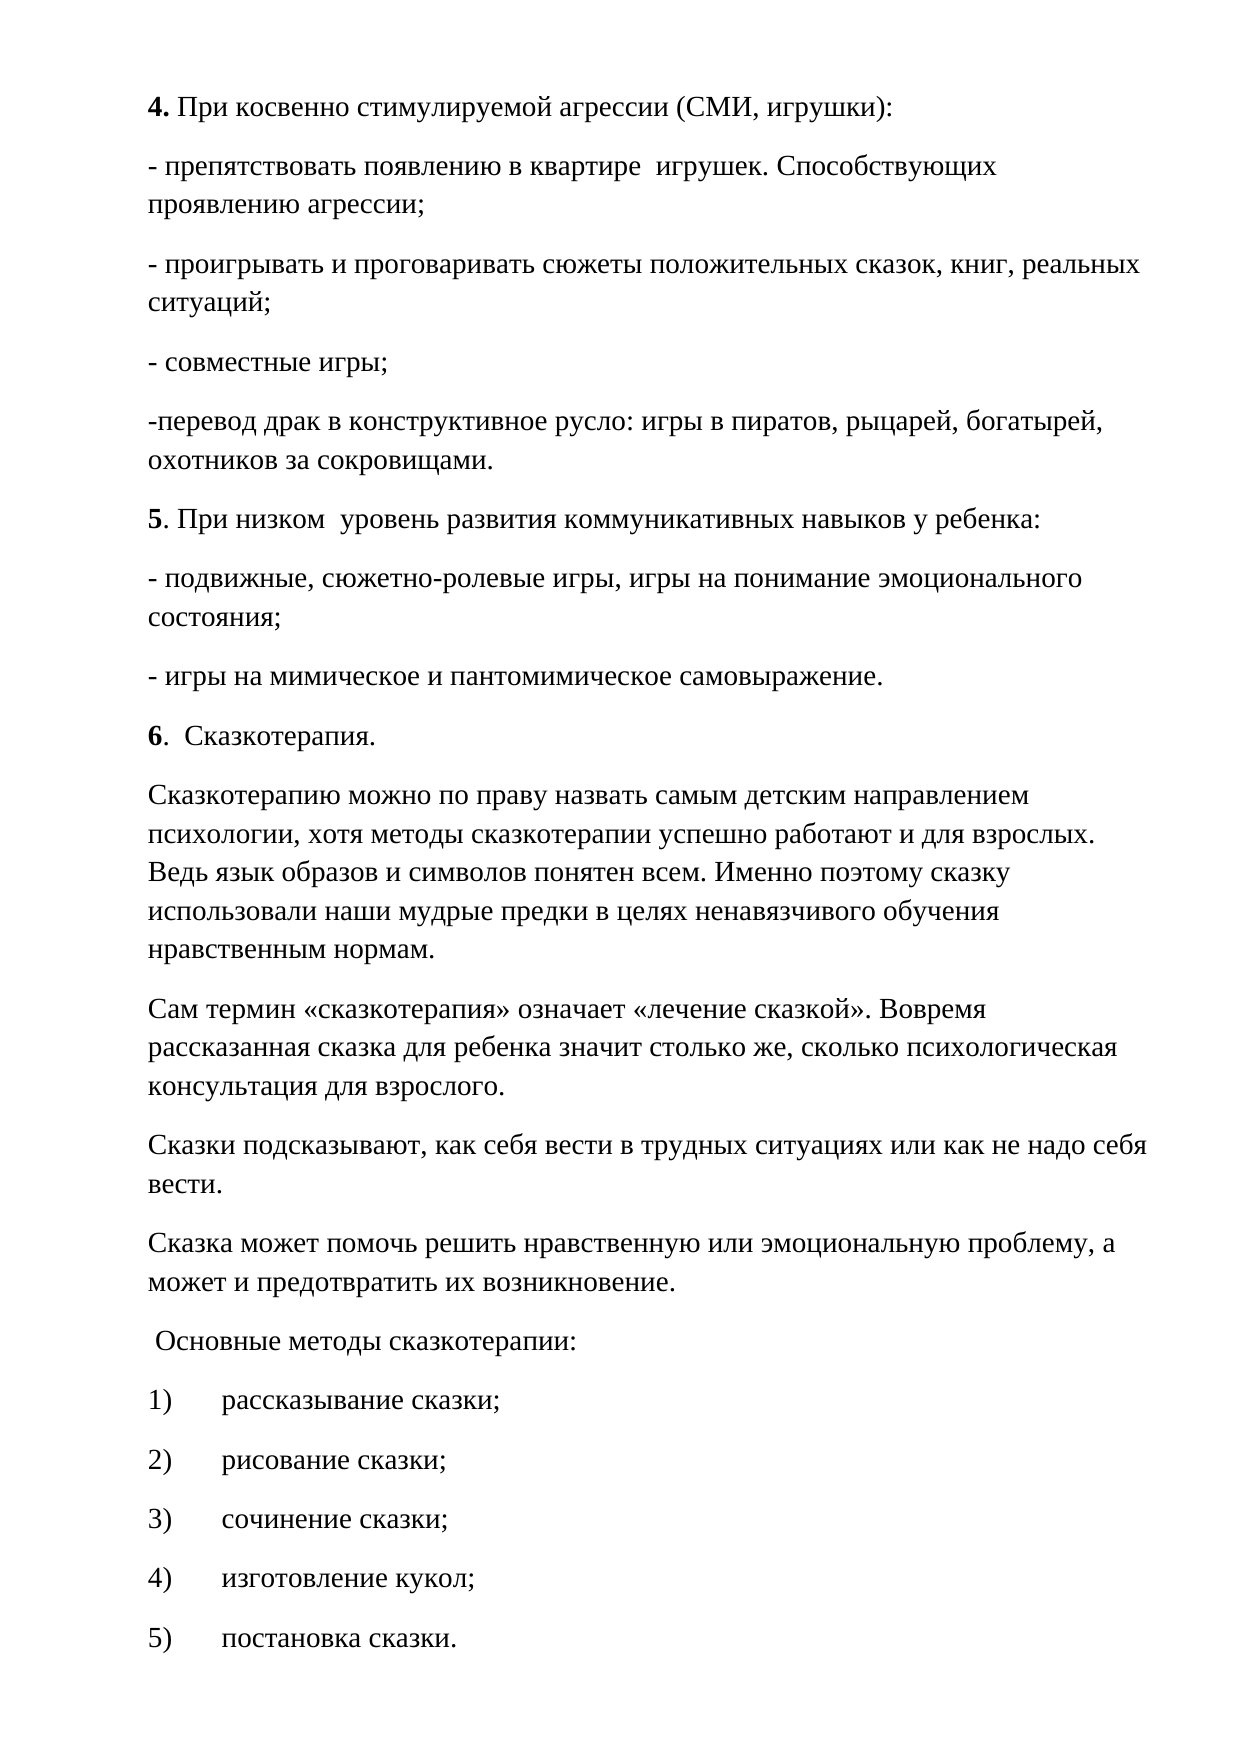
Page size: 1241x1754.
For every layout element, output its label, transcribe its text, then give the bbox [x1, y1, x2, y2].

text Сказка может помочь решить нравственную или эмоциональную проблему, а может и предотвратить их возникновение. [148, 1225, 1152, 1297]
text Основные методы сказкотерапии: [148, 1323, 1152, 1357]
text 1) рассказывание сказки; [148, 1382, 1152, 1416]
text Сказки подсказывают, как себя вести в трудных ситуациях или как не надо себя вести. [148, 1127, 1152, 1199]
text -перевод драк в конструктивное русло: игры в пиратов, рыцарей, богатырей, охотников за сокровищами. [148, 403, 1152, 475]
text 2) рисование сказки; [148, 1442, 1152, 1475]
text Сам термин «сказкотерапия» означает «лечение сказкой». Вовремя рассказанная сказка для ребенка значит столько же, сколько психологическая консультация для взрослого. [148, 991, 1152, 1101]
text 5) постановка сказки. [148, 1620, 1152, 1653]
text - совместные игры; [148, 344, 1152, 377]
text Сказкотерапию можно по праву назвать самым детским направлением психологии, хотя методы сказкотерапии успешно работают и для взрослых. Ведь язык образов и символов понятен всем. Именно поэтому сказку использовали наши мудрые предки в целях ненавязчивого обучения нравственным нормам. [148, 777, 1152, 965]
text 6. Сказкотерапия. [148, 718, 1152, 751]
text - подвижные, сюжетно-ролевые игры, игры на понимание эмоционального состояния; [148, 561, 1152, 633]
text 3) сочинение сказки; [148, 1501, 1152, 1535]
text - игры на мимическое и пантомимическое самовыражение. [148, 658, 1152, 692]
text - проигрывать и проговаривать сюжеты положительных сказок, книг, реальных ситуаций; [148, 246, 1152, 318]
text 4) изготовление кукол; [148, 1561, 1152, 1594]
text 4. При косвенно стимулируемой агрессии (СМИ, игрушки): [148, 89, 1152, 122]
text - препятствовать появлению в квартире игрушек. Способствующих проявлению агрессии; [148, 148, 1152, 220]
text 5. При низком уровень развития коммуникативных навыков у ребенка: [148, 501, 1152, 535]
